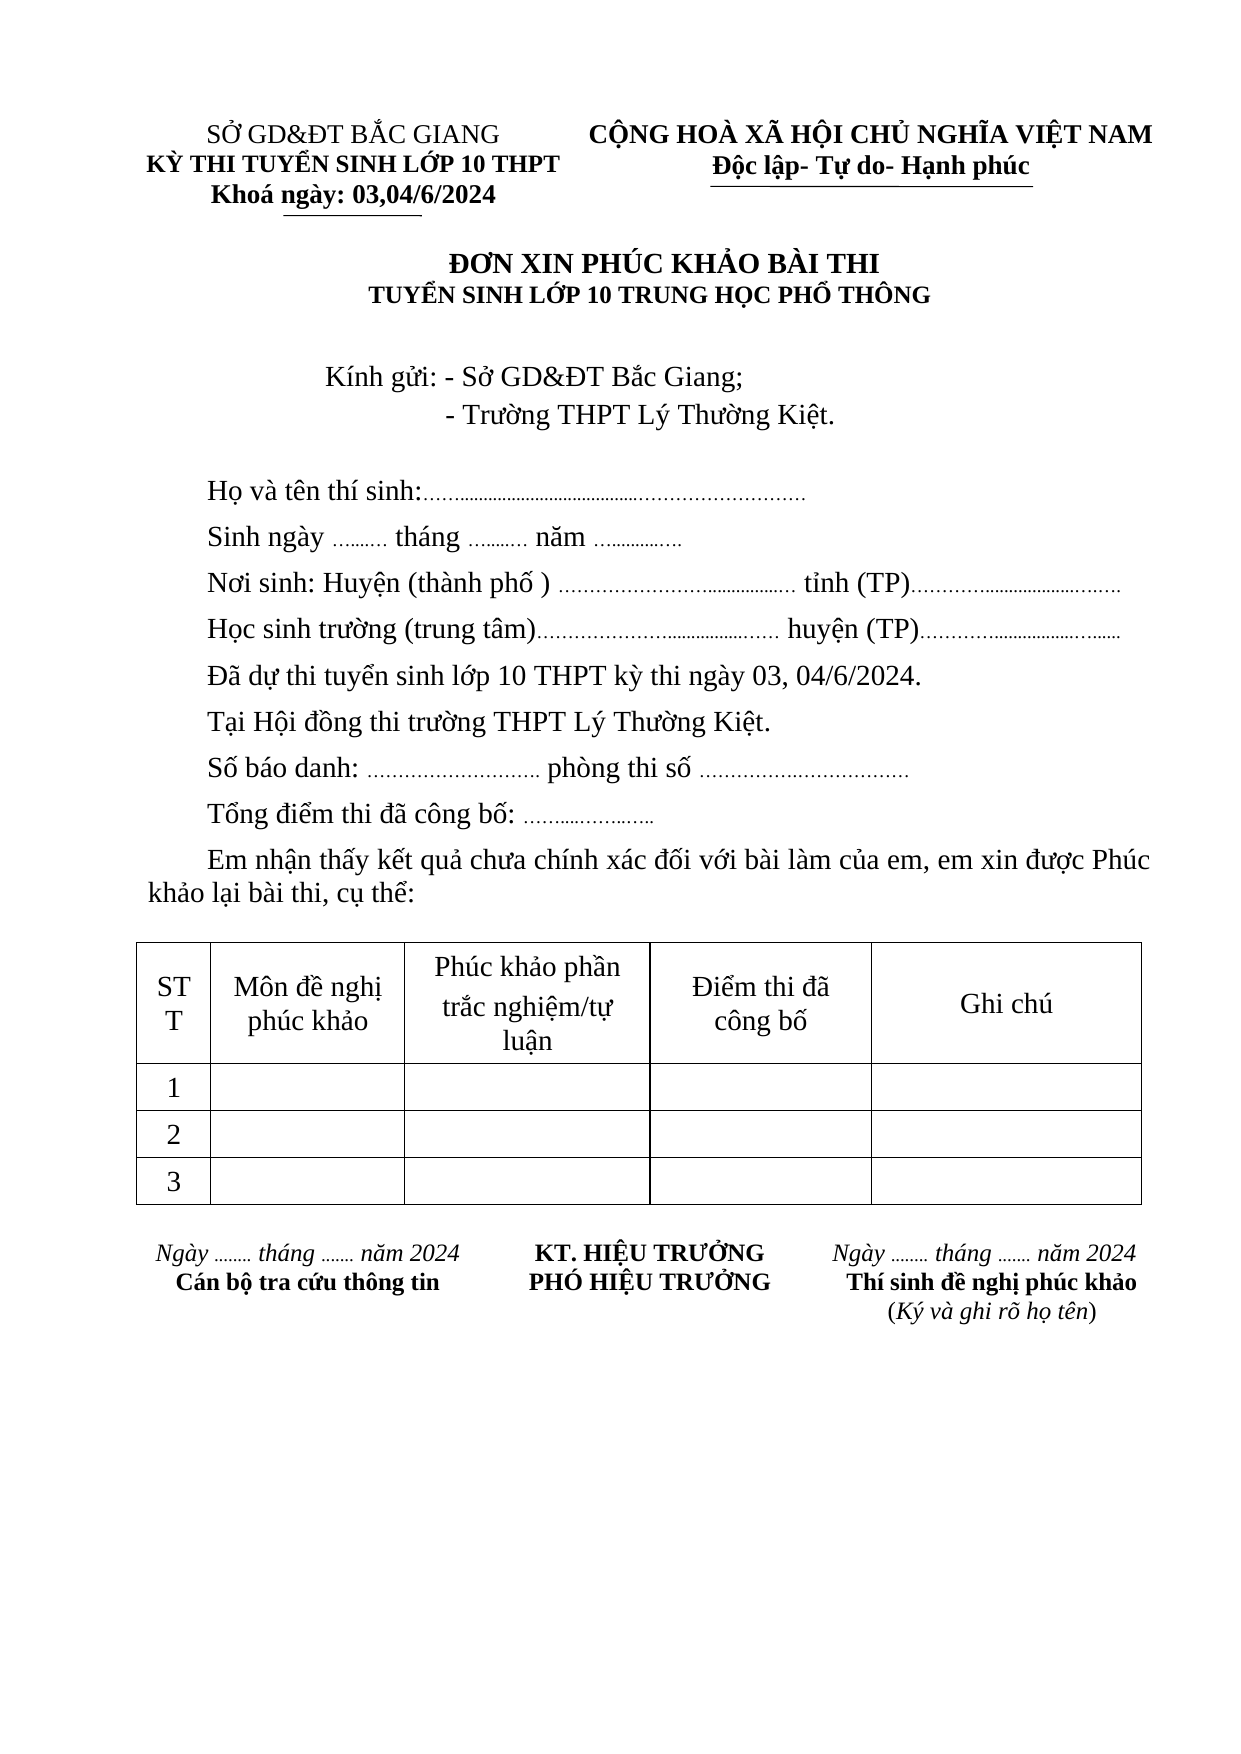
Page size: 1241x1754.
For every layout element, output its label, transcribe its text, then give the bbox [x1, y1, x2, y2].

table_cell [405, 1064, 649, 1110]
table_cell [211, 1158, 404, 1204]
table_cell [211, 1064, 404, 1110]
table_header Ngày ........ tháng ....... năm 2024 Cán bộ tra cứu thông tin [136, 1239, 478, 1325]
table_header CỘNG HOÀ XÃ HỘI CHỦ NGHĨA VIỆT NAM Độc lập- Tự do- Hạnh phúc [574, 118, 1167, 222]
table_cell [405, 1158, 649, 1204]
text Số báo danh: ………………………. phòng thi số …………….……………… [148, 750, 1152, 783]
table_header Ngày ........ tháng ....... năm 2024 Thí sinh đề nghị phúc khảo (Ký và ghi rõ họ tên) [821, 1239, 1163, 1325]
table_header SỞ GD&ĐT BẮC GIANG KỲ THI TUYỂN SINH LỚP 10 THPT Khoá ngày: 03,04/6/2024 [132, 118, 574, 222]
text Em nhận thấy kết quả chưa chính xác đối với bài làm của em, em xin được Phúc khảo lại bài thi, cụ thể: [148, 842, 1152, 909]
text - Trường THPT Lý Thường Kiệt. [148, 397, 1152, 431]
table_cell [211, 1111, 404, 1157]
text Họ và tên thí sinh:……......................................……………………… [148, 473, 1152, 507]
table_cell [872, 1064, 1141, 1110]
table_header Môn đề nghị phúc khảo [211, 943, 404, 1063]
text TUYỂN SINH LỚP 10 TRUNG HỌC PHỔ THÔNG [148, 280, 1152, 309]
text Sinh ngày …....… tháng ….....… năm …..........…. [148, 519, 1152, 553]
table_cell [872, 1111, 1141, 1157]
text Tổng điểm thi đã công bố: ……....……..….. [148, 796, 1152, 829]
text Học sinh trường (trung tâm)…………………................…… huyện (TP)………….................…...... [148, 612, 1152, 645]
table_cell [405, 1111, 649, 1157]
table_cell 3 [137, 1158, 210, 1204]
table_cell 1 [137, 1064, 210, 1110]
table_cell [872, 1158, 1141, 1204]
table_header Phúc khảo phần trắc nghiệm/tự luận [405, 943, 649, 1063]
table_cell 2 [137, 1111, 210, 1157]
table_cell [651, 1064, 871, 1110]
table_header KT. HIỆU TRƯỞNG PHÓ HIỆU TRƯỞNG [479, 1239, 821, 1325]
table_header STT [137, 943, 210, 1063]
table_cell [651, 1111, 871, 1157]
table_header Ghi chú [872, 943, 1141, 1063]
text Nơi sinh: Huyện (thành phố ) ……………………...............… tỉnh (TP)…………...................….…. [148, 566, 1152, 599]
table_cell [651, 1158, 871, 1204]
text Đã dự thi tuyển sinh lớp 10 THPT kỳ thi ngày 03, 04/6/2024. [148, 658, 1152, 691]
table_header Điểm thi đã công bố [651, 943, 871, 1063]
text Tại Hội đồng thi trường THPT Lý Thường Kiệt. [148, 704, 1152, 737]
text ĐƠN XIN PHÚC KHẢO BÀI THI [148, 247, 1152, 280]
text Kính gửi: - Sở GD&ĐT Bắc Giang; [148, 359, 1152, 392]
